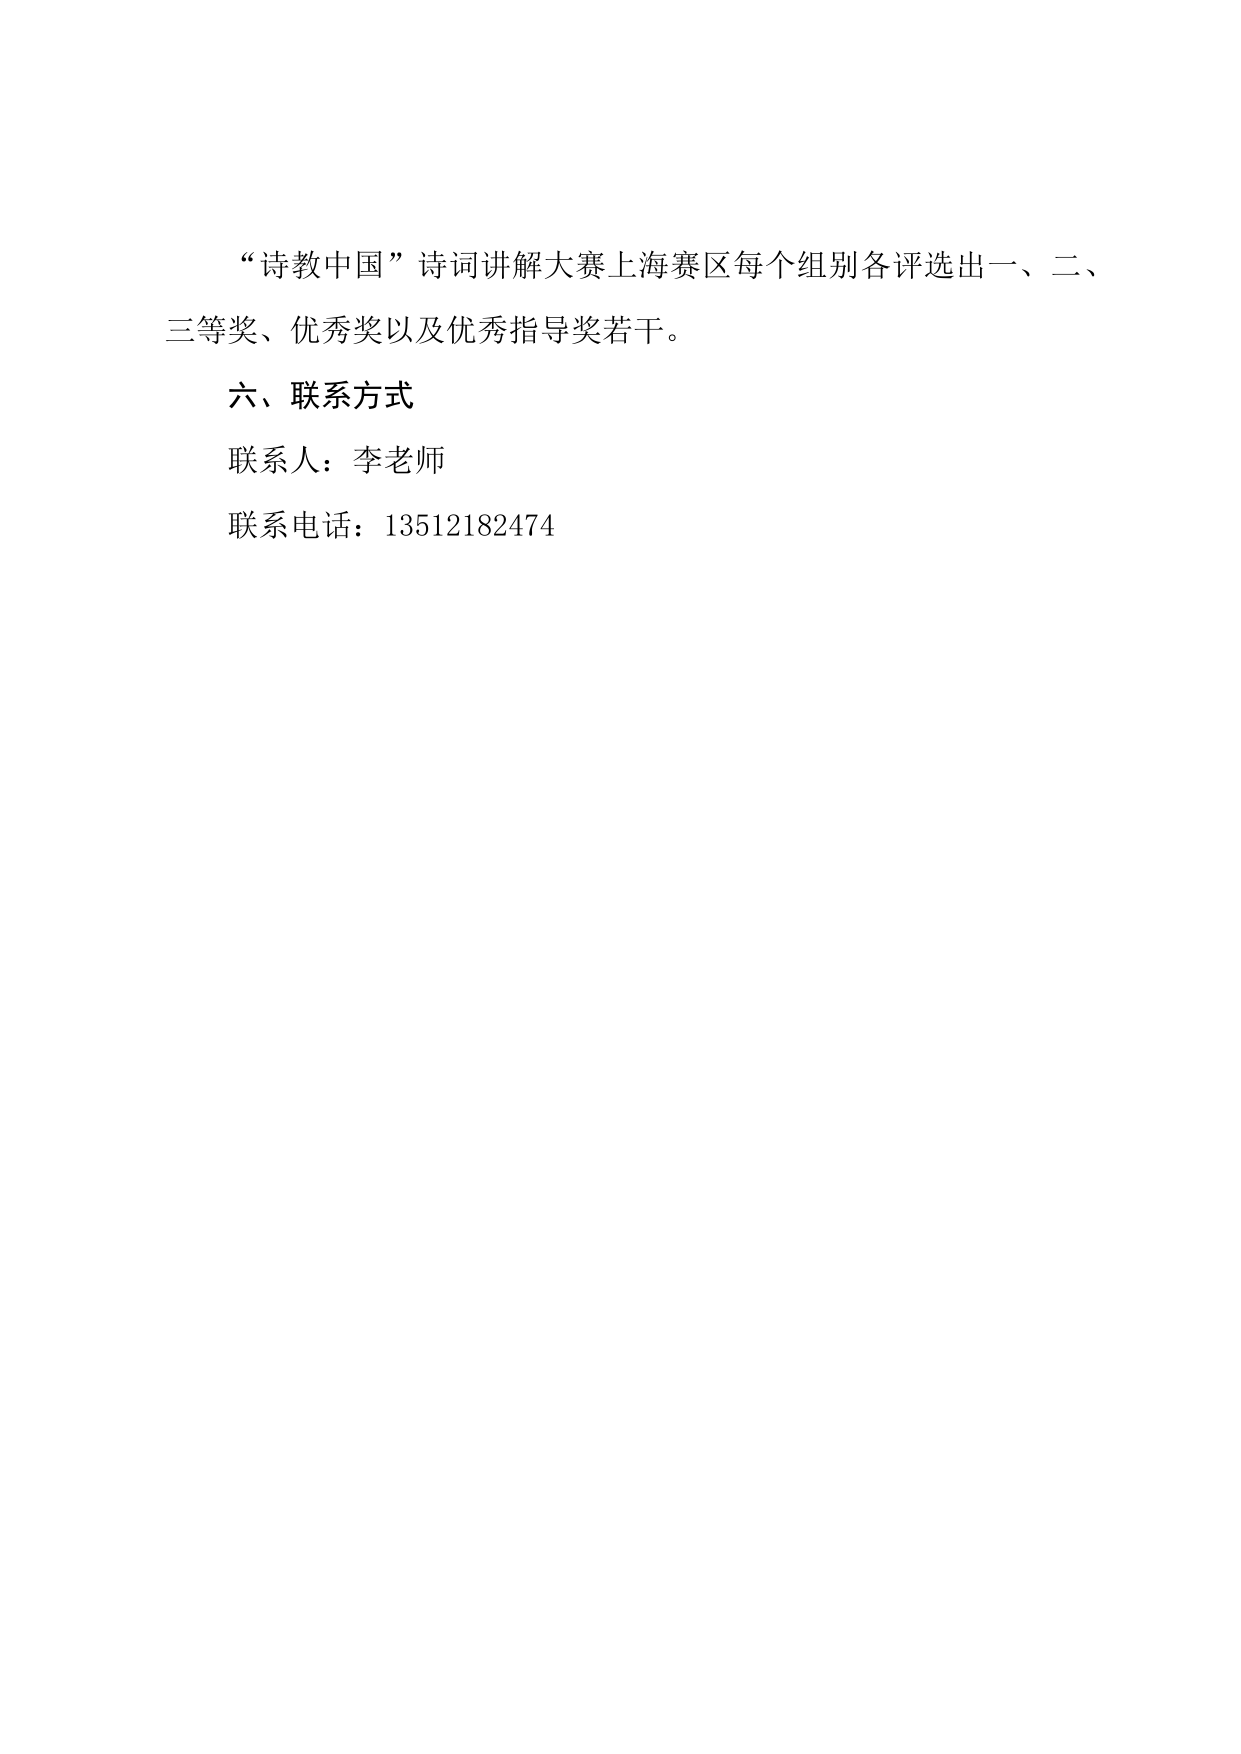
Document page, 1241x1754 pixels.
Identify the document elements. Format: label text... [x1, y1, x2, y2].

text 联系电话：13512182474 [164, 491, 1083, 556]
text 联系人：李老师 [164, 426, 1083, 491]
text “诗教中国”诗词讲解大赛上海赛区每个组别各评选出一、二、三等奖、优秀奖以及优秀指导奖若干。 [164, 231, 1083, 361]
text 六、联系方式 [164, 361, 1083, 426]
